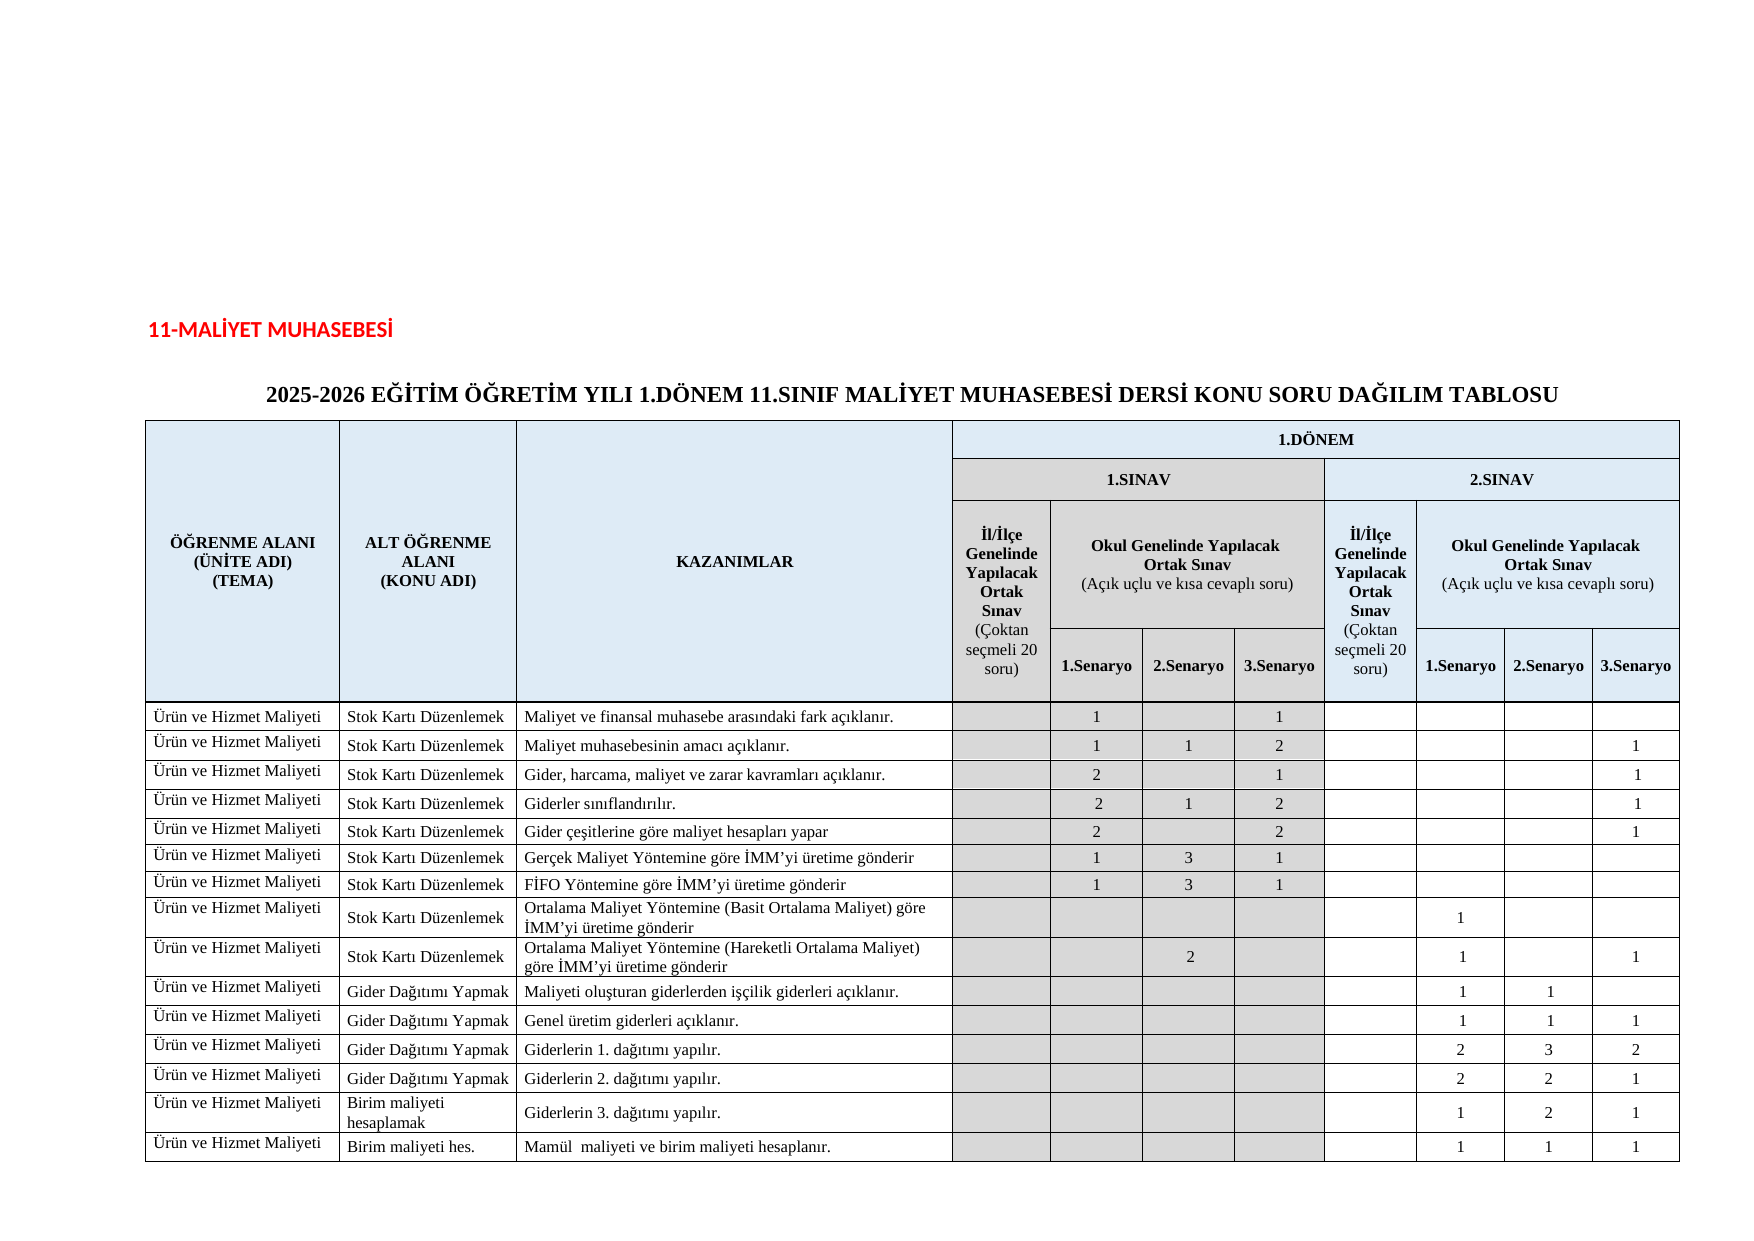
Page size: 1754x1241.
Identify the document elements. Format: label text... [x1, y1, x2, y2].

table_cell Genel üretim giderleri açıklanır. [517, 1006, 952, 1034]
table_cell [1143, 1133, 1234, 1161]
table_cell [1051, 1093, 1142, 1132]
table_cell [953, 1093, 1050, 1132]
table_cell [1325, 1006, 1416, 1034]
table_cell KAZANIMLAR [517, 421, 952, 701]
table_cell Maliyeti oluşturan giderlerden işçilik giderleri açıklanır. [517, 977, 952, 1005]
table_cell Giderlerin 1. dağıtımı yapılır. [517, 1035, 952, 1063]
table_cell [1325, 1064, 1416, 1092]
table_cell [1325, 819, 1416, 844]
table_cell [1325, 977, 1416, 1005]
table_cell 2 [1235, 790, 1324, 818]
table_cell Ürün ve Hizmet Maliyeti [146, 845, 339, 871]
table_cell Ürün ve Hizmet Maliyeti [146, 1093, 339, 1132]
table_cell [1143, 1093, 1234, 1132]
table_cell [1505, 819, 1592, 844]
table_cell [1593, 872, 1679, 897]
table_cell 3.Senaryo [1235, 629, 1324, 701]
table_cell Ürün ve Hizmet Maliyeti [146, 731, 339, 759]
table_cell [953, 1035, 1050, 1063]
table_cell Ürün ve Hizmet Maliyeti [146, 1006, 339, 1034]
table_cell 2 [1143, 938, 1234, 976]
table_cell [1325, 790, 1416, 818]
table_cell 2.Senaryo [1505, 629, 1592, 701]
table_cell FİFO Yöntemine göre İMM’yi üretime gönderir [517, 872, 952, 897]
table_cell 1 [1143, 731, 1234, 759]
table_cell [1051, 898, 1142, 937]
table_cell [1325, 1133, 1416, 1161]
table_cell Okul Genelinde Yapılacak Ortak Sınav (Açık uçlu ve kısa cevaplı soru) [1051, 501, 1324, 628]
table_cell [953, 977, 1050, 1005]
table_cell [1235, 898, 1324, 937]
table_cell [1143, 1035, 1234, 1063]
table_cell 1 [1593, 938, 1679, 976]
table_cell 1.Senaryo [1417, 629, 1504, 701]
table_cell [1325, 703, 1416, 730]
table_cell ÖĞRENME ALANI (ÜNİTE ADI) (TEMA) [146, 421, 339, 701]
table_cell [1325, 1035, 1416, 1063]
table_cell 1 [1417, 977, 1504, 1005]
table_cell Stok Kartı Düzenlemek [340, 761, 516, 788]
table_cell [1235, 1133, 1324, 1161]
table_cell 1 [1417, 938, 1504, 976]
table_cell [1593, 703, 1679, 730]
table_cell [1325, 872, 1416, 897]
table_cell 2 [1505, 1093, 1592, 1132]
table_cell Stok Kartı Düzenlemek [340, 938, 516, 976]
table_cell [1417, 872, 1504, 897]
table_cell [1235, 938, 1324, 976]
table_cell [1143, 819, 1234, 844]
table_cell 1 [1593, 1064, 1679, 1092]
table_cell Ürün ve Hizmet Maliyeti [146, 977, 339, 1005]
table_cell 1 [1051, 845, 1142, 871]
table_cell Gider çeşitlerine göre maliyet hesapları yapar [517, 819, 952, 844]
table_cell [1143, 761, 1234, 788]
table_cell [953, 790, 1050, 818]
table_cell Stok Kartı Düzenlemek [340, 819, 516, 844]
table_cell ALT ÖĞRENME ALANI (KONU ADI) [340, 421, 516, 701]
table_cell 1 [1051, 872, 1142, 897]
table_cell 1 [1593, 1093, 1679, 1132]
table_cell 1 [1593, 1133, 1679, 1161]
table_cell Ürün ve Hizmet Maliyeti [146, 872, 339, 897]
table_cell [1051, 1006, 1142, 1034]
table_cell [1417, 790, 1504, 818]
table_cell [1051, 977, 1142, 1005]
table_cell Ürün ve Hizmet Maliyeti [146, 898, 339, 937]
table_cell 1 [1505, 977, 1592, 1005]
table_cell 2 [1505, 1064, 1592, 1092]
table_cell 1 [1143, 790, 1234, 818]
table_cell Maliyet muhasebesinin amacı açıklanır. [517, 731, 952, 759]
table_cell 3 [1505, 1035, 1592, 1063]
table_cell [953, 1006, 1050, 1034]
table_cell 1 [1593, 819, 1679, 844]
table_cell Gider Dağıtımı Yapmak [340, 977, 516, 1005]
table_cell Stok Kartı Düzenlemek [340, 872, 516, 897]
table_cell [1417, 819, 1504, 844]
table_cell [1325, 761, 1416, 788]
table_cell [1325, 898, 1416, 937]
table_cell Giderlerin 3. dağıtımı yapılır. [517, 1093, 952, 1132]
table_cell Ürün ve Hizmet Maliyeti [146, 790, 339, 818]
table_cell 3.Senaryo [1593, 629, 1679, 701]
table_cell [1505, 761, 1592, 788]
table_cell [1235, 977, 1324, 1005]
table_cell 1 [1235, 845, 1324, 871]
table_cell 1 [1051, 703, 1142, 730]
table_cell 3 [1143, 845, 1234, 871]
table_cell Ürün ve Hizmet Maliyeti [146, 819, 339, 844]
table_cell Stok Kartı Düzenlemek [340, 731, 516, 759]
table_cell 2 [1593, 1035, 1679, 1063]
table_cell Ortalama Maliyet Yöntemine (Hareketli Ortalama Maliyet) göre İMM’yi üretime gönderir [517, 938, 952, 976]
table_cell 1 [1593, 1006, 1679, 1034]
table_cell [1143, 898, 1234, 937]
table_cell 2.Senaryo [1143, 629, 1234, 701]
table_cell [1505, 872, 1592, 897]
table_cell [953, 703, 1050, 730]
table_cell [1235, 1093, 1324, 1132]
table_cell Giderler sınıflandırılır. [517, 790, 952, 818]
table_header 2025-2026 EĞİTİM ÖĞRETİM YILI 1.DÖNEM 11.SINIF MALİYET MUHASEBESİ DERSİ KONU SORU DAĞILIM TABLOSU [146, 369, 1679, 420]
table_cell [1505, 938, 1592, 976]
table_cell [1593, 845, 1679, 871]
table_cell [1593, 977, 1679, 1005]
table_cell Okul Genelinde Yapılacak Ortak Sınav (Açık uçlu ve kısa cevaplı soru) [1417, 501, 1679, 628]
table_cell 2.SINAV [1325, 459, 1679, 500]
table_cell 3 [1143, 872, 1234, 897]
table_cell [953, 938, 1050, 976]
table_cell 2 [1417, 1035, 1504, 1063]
table_cell Ürün ve Hizmet Maliyeti [146, 1035, 339, 1063]
table_cell İl/İlçe Genelinde Yapılacak Ortak Sınav (Çoktan seçmeli 20 soru) [1325, 501, 1416, 701]
table_cell Giderlerin 2. dağıtımı yapılır. [517, 1064, 952, 1092]
table_cell 1 [1235, 703, 1324, 730]
table_cell Ürün ve Hizmet Maliyeti [146, 938, 339, 976]
table_cell [1235, 1064, 1324, 1092]
table_cell 1 [1417, 1133, 1504, 1161]
table_cell [1325, 938, 1416, 976]
table_cell Gider Dağıtımı Yapmak [340, 1064, 516, 1092]
table_cell Stok Kartı Düzenlemek [340, 845, 516, 871]
table_cell 1 [1235, 761, 1324, 788]
table_cell Gider Dağıtımı Yapmak [340, 1035, 516, 1063]
table_cell [1325, 1093, 1416, 1132]
table_cell [1417, 703, 1504, 730]
table_cell 1 [1051, 731, 1142, 759]
table_cell [1051, 1035, 1142, 1063]
table_cell [1417, 761, 1504, 788]
table_cell Stok Kartı Düzenlemek [340, 898, 516, 937]
table_cell [953, 731, 1050, 759]
table_cell Ürün ve Hizmet Maliyeti [146, 1064, 339, 1092]
table_cell 1 [1235, 872, 1324, 897]
table_cell 1 [1505, 1006, 1592, 1034]
table_cell [1143, 977, 1234, 1005]
table_cell [1235, 1006, 1324, 1034]
table_cell [1505, 790, 1592, 818]
table_cell Birim maliyeti hes. [340, 1133, 516, 1161]
table_cell Ürün ve Hizmet Maliyeti [146, 1133, 339, 1161]
table_cell [953, 872, 1050, 897]
table_cell [1325, 731, 1416, 759]
table_cell 1 [1505, 1133, 1592, 1161]
table_cell Mamül maliyeti ve birim maliyeti hesaplanır. [517, 1133, 952, 1161]
table_cell 1 [1417, 1006, 1504, 1034]
table_cell İl/İlçe Genelinde Yapılacak Ortak Sınav (Çoktan seçmeli 20 soru) [953, 501, 1050, 701]
table_cell [1143, 703, 1234, 730]
table_cell 1 [1593, 761, 1679, 788]
table_cell Gider Dağıtımı Yapmak [340, 1006, 516, 1034]
table_cell [1505, 731, 1592, 759]
table_cell Gider, harcama, maliyet ve zarar kavramları açıklanır. [517, 761, 952, 788]
table_cell [1417, 731, 1504, 759]
table_cell [1325, 845, 1416, 871]
table_cell Ürün ve Hizmet Maliyeti [146, 761, 339, 788]
table_cell Stok Kartı Düzenlemek [340, 790, 516, 818]
table_cell [1051, 1064, 1142, 1092]
table_cell [953, 1064, 1050, 1092]
table_cell 2 [1051, 819, 1142, 844]
table_cell 1 [1593, 731, 1679, 759]
table_cell [1417, 845, 1504, 871]
table_cell [953, 898, 1050, 937]
table_cell [953, 819, 1050, 844]
table_cell [1051, 938, 1142, 976]
table_cell 1.DÖNEM [953, 421, 1679, 458]
table_cell 2 [1417, 1064, 1504, 1092]
table_cell [1051, 1133, 1142, 1161]
table_cell Stok Kartı Düzenlemek [340, 703, 516, 730]
table_cell 2 [1051, 790, 1142, 818]
text 11-MALİYET MUHASEBESİ [148, 316, 1606, 343]
table_cell [1143, 1064, 1234, 1092]
table_cell [1505, 898, 1592, 937]
table_cell Ortalama Maliyet Yöntemine (Basit Ortalama Maliyet) göre İMM’yi üretime gönderir [517, 898, 952, 937]
table_cell [1505, 845, 1592, 871]
table_cell 2 [1235, 731, 1324, 759]
table_cell 1 [1593, 790, 1679, 818]
table_cell [1235, 1035, 1324, 1063]
table_cell 1 [1417, 1093, 1504, 1132]
table_cell [953, 761, 1050, 788]
table_cell [953, 1133, 1050, 1161]
table_cell [1143, 1006, 1234, 1034]
table_cell Ürün ve Hizmet Maliyeti [146, 703, 339, 730]
table_cell 1.SINAV [953, 459, 1324, 500]
table_cell [1593, 898, 1679, 937]
table_cell 2 [1051, 761, 1142, 788]
table_cell Gerçek Maliyet Yöntemine göre İMM’yi üretime gönderir [517, 845, 952, 871]
table_cell 2 [1235, 819, 1324, 844]
table_cell [1505, 703, 1592, 730]
table_cell Birim maliyeti hesaplamak [340, 1093, 516, 1132]
table_cell Maliyet ve finansal muhasebe arasındaki fark açıklanır. [517, 703, 952, 730]
table_cell 1 [1417, 898, 1504, 937]
table_cell 1.Senaryo [1051, 629, 1142, 701]
table_cell [953, 845, 1050, 871]
